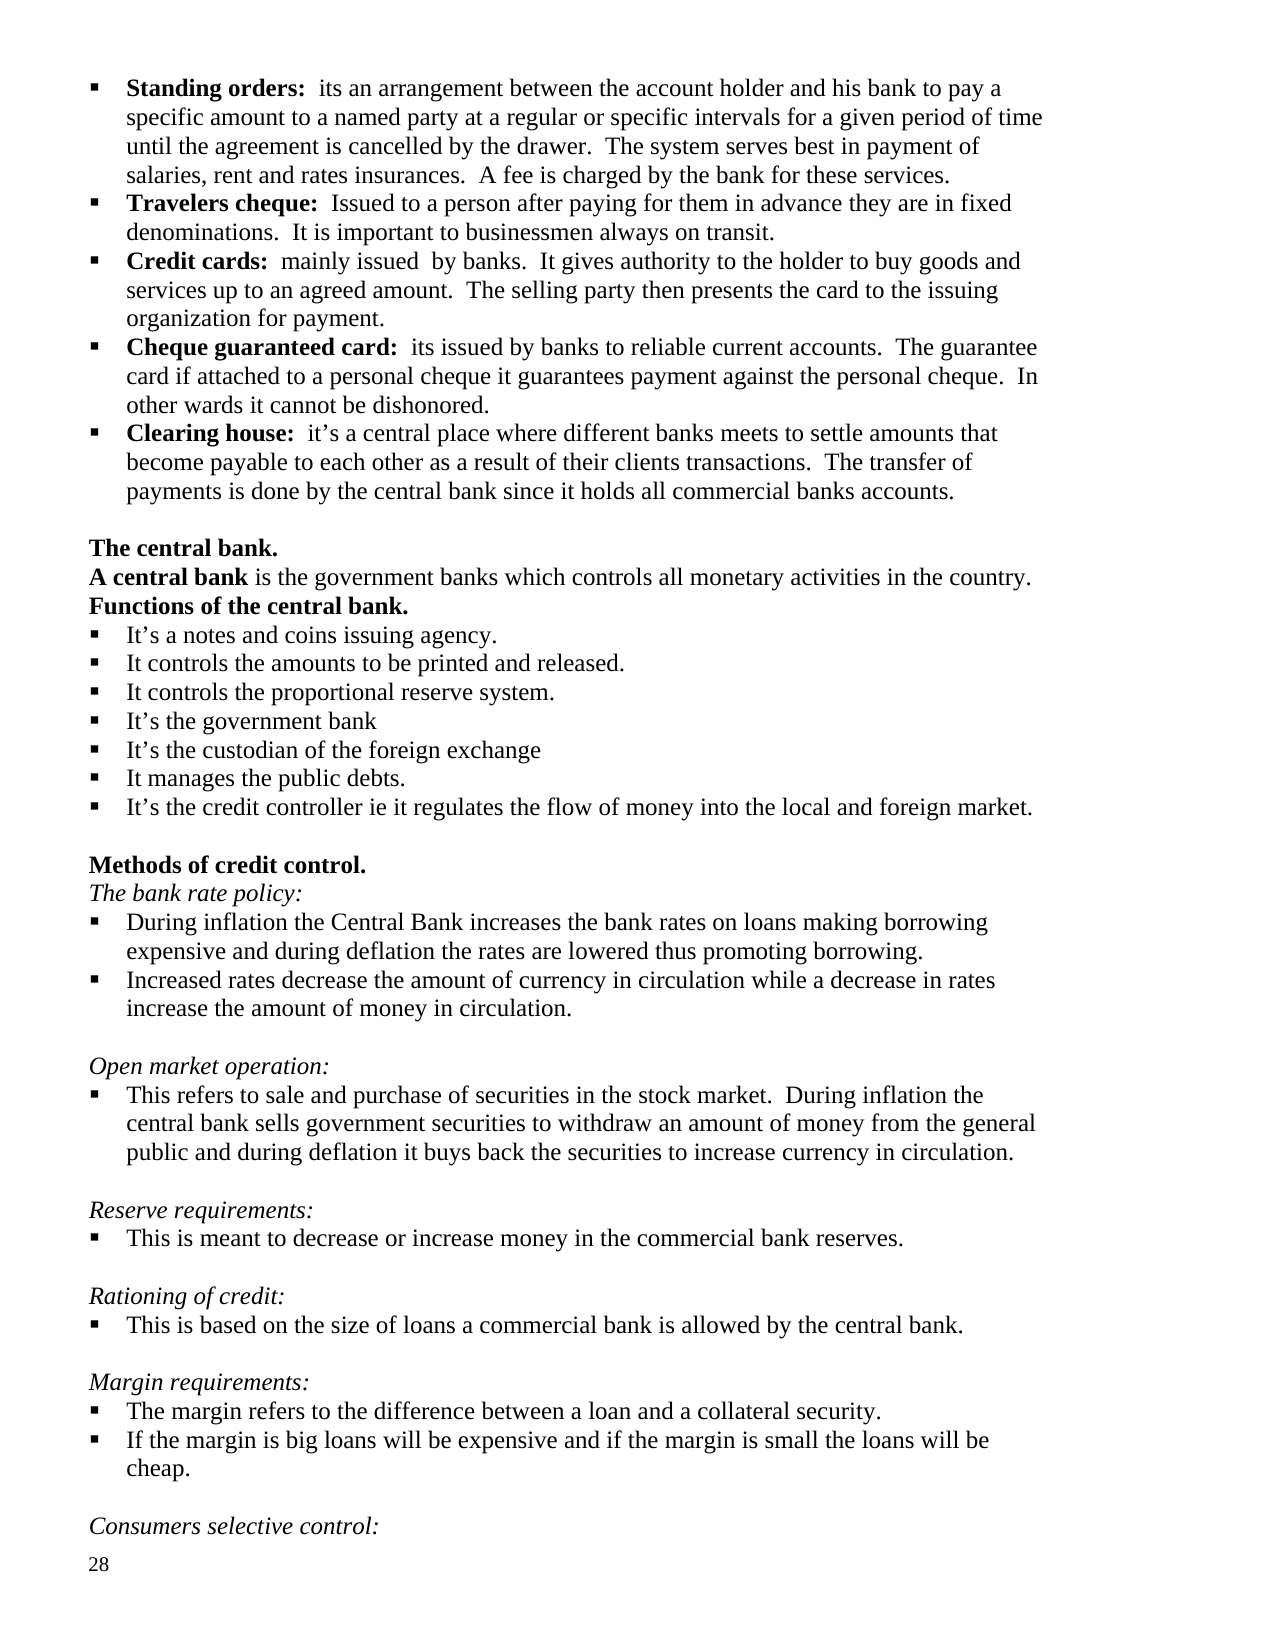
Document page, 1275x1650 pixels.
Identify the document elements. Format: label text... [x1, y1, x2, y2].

list It controls the proportional reserve system. [88, 677, 1050, 706]
list It’s the custodian of the foreign exchange [88, 735, 1050, 763]
text The bank rate policy: [88, 878, 1050, 907]
text The central bank. [88, 533, 1050, 562]
text Margin requirements: [88, 1367, 1050, 1396]
list This refers to sale and purchase of securities in the stock market. During inflation the central bank sells government securities to withdraw an amount of money from the general public and during deflation it buys back the securities to increase currency in circulation. [88, 1080, 1050, 1166]
text Consumers selective control: [88, 1511, 1050, 1540]
list Cheque guaranteed card: its issued by banks to reliable current accounts. The guarantee card if attached to a personal cheque it guarantees payment against the personal cheque. In other wards it cannot be dishonored. [88, 332, 1050, 418]
list Standing orders: its an arrangement between the account holder and his bank to pay a specific amount to a named party at a regular or specific intervals for a given period of time until the agreement is cancelled by the drawer. The system serves best in payment of salaries, rent and rates insurances. A fee is charged by the bank for these services. [88, 73, 1050, 188]
list Credit cards: mainly issued by banks. It gives authority to the holder to buy goods and services up to an agreed amount. The selling party then presents the card to the issuing organization for payment. [88, 246, 1050, 332]
list If the margin is big loans will be expensive and if the margin is small the loans will be cheap. [88, 1425, 1050, 1482]
text A central bank is the government banks which controls all monetary activities in the country. [88, 562, 1050, 591]
list It’s a notes and coins issuing agency. [88, 620, 1050, 648]
text Rationing of credit: [88, 1281, 1050, 1310]
list Increased rates decrease the amount of currency in circulation while a decrease in rates increase the amount of money in circulation. [88, 965, 1050, 1022]
list It’s the government bank [88, 706, 1050, 735]
list It manages the public debts. [88, 763, 1050, 792]
text Open market operation: [88, 1051, 1050, 1080]
text Functions of the central bank. [88, 591, 1050, 620]
list During inflation the Central Bank increases the bank rates on loans making borrowing expensive and during deflation the rates are lowered thus promoting borrowing. [88, 907, 1050, 965]
list It controls the amounts to be printed and released. [88, 648, 1050, 677]
list It’s the credit controller ie it regulates the flow of money into the local and foreign market. [88, 792, 1050, 821]
text Reserve requirements: [88, 1195, 1050, 1223]
list This is based on the size of loans a commercial bank is allowed by the central bank. [88, 1310, 1050, 1338]
list Travelers cheque: Issued to a person after paying for them in advance they are in fixed denominations. It is important to businessmen always on transit. [88, 188, 1050, 246]
list Clearing house: it’s a central place where different banks meets to settle amounts that become payable to each other as a result of their clients transactions. The transfer of payments is done by the central bank since it holds all commercial banks accounts. [88, 418, 1050, 505]
list The margin refers to the difference between a loan and a collateral security. [88, 1396, 1050, 1425]
list This is meant to decrease or increase money in the commercial bank reserves. [88, 1223, 1050, 1252]
text Methods of credit control. [88, 850, 1050, 878]
